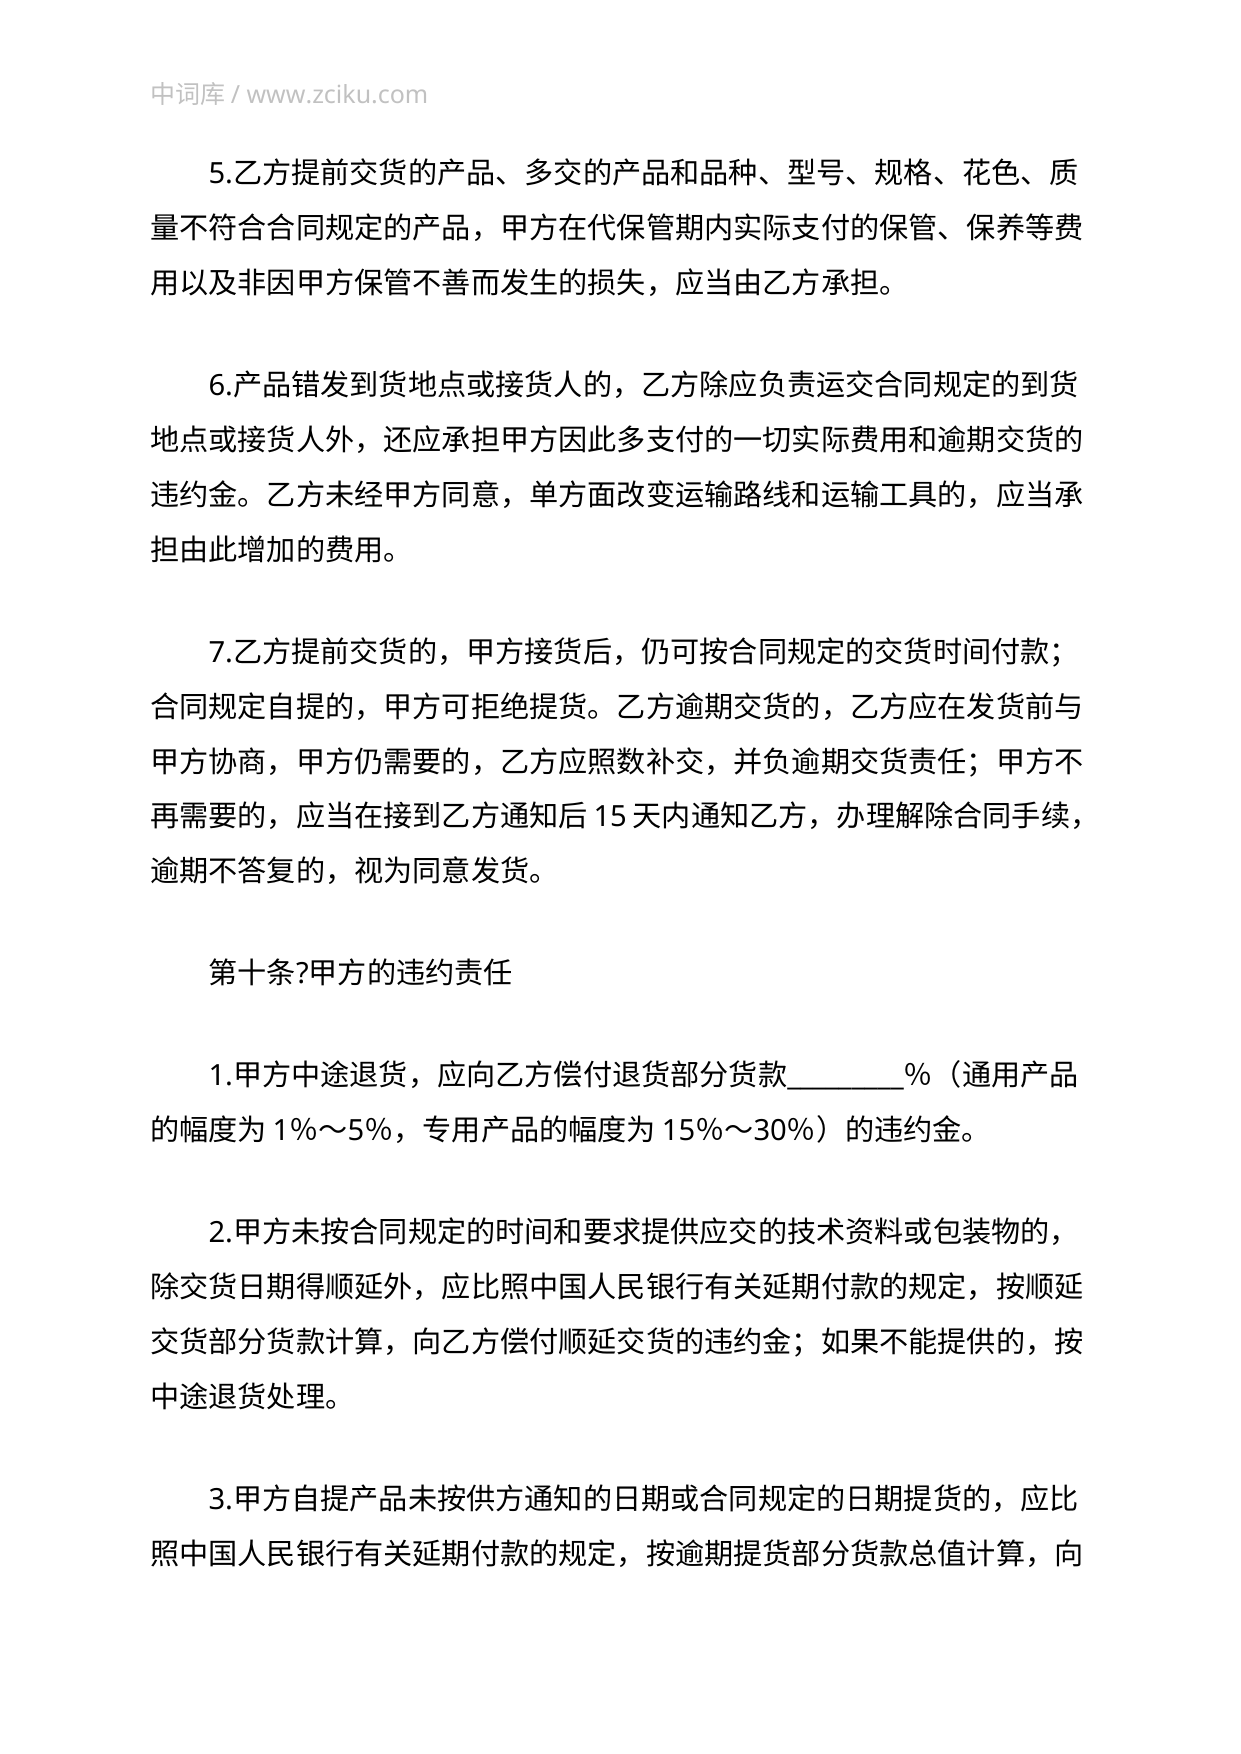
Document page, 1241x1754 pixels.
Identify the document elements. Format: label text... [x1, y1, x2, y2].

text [150, 1475, 1090, 1573]
text 5.乙方提前交货的产品、多交的产品和品种、型号、规格、花色、质量不符合合同规定的产品，甲方在代保管期内实际支付的保管、保养等费用以及非因甲方保管不善而发生的损失，应当由乙方承担。 [150, 150, 1090, 302]
text 1.甲方中途退货，应向乙方偿付退货部分货款_________％（通用产品的幅度为1％～5％，专用产品的幅度为15％～30％）的违约金。 [150, 1052, 1090, 1149]
text 第十条?甲方的违约责任 [150, 950, 1090, 992]
text 6.产品错发到货地点或接货人的，乙方除应负责运交合同规定的到货地点或接货人外，还应承担甲方因此多支付的一切实际费用和逾期交货的违约金。乙方未经甲方同意，单方面改变运输路线和运输工具的，应当承担由此增加的费用。 [150, 362, 1090, 569]
text 7.乙方提前交货的，甲方接货后，仍可按合同规定的交货时间付款；合同规定自提的，甲方可拒绝提货。乙方逾期交货的，乙方应在发货前与甲方协商，甲方仍需要的，乙方应照数补交，并负逾期交货责任；甲方不再需要的，应当在接到乙方通知后15天内通知乙方，办理解除合同手续，逾期不答复的，视为同意发货。 [150, 628, 1090, 890]
text 2.甲方未按合同规定的时间和要求提供应交的技术资料或包装物的，除交货日期得顺延外，应比照中国人民银行有关延期付款的规定，按顺延交货部分货款计算，向乙方偿付顺延交货的违约金；如果不能提供的，按中途退货处理。 [150, 1209, 1090, 1416]
